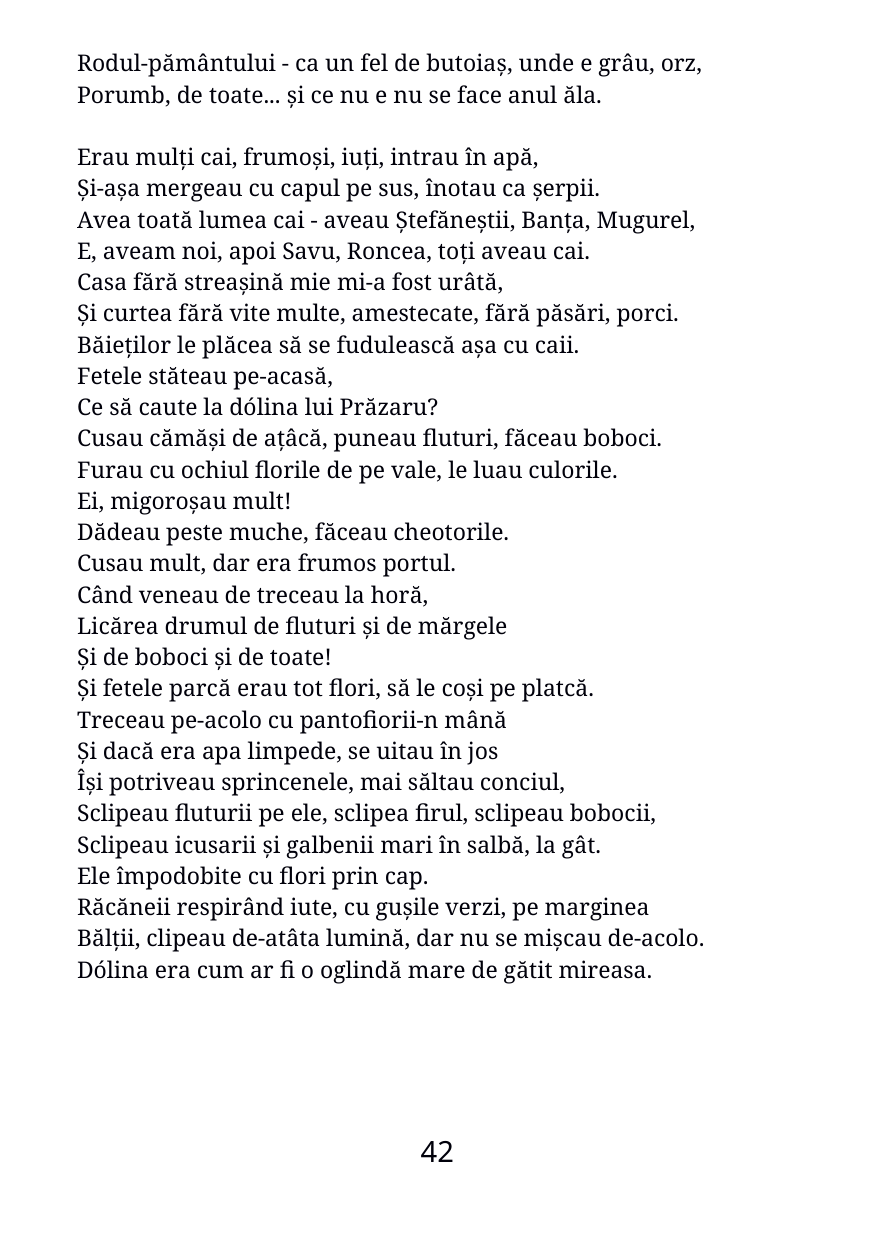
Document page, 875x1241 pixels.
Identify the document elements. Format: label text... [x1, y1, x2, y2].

text Fetele stăteau pe-acasă, [77, 360, 827, 391]
text Îşi potriveau sprincenele, mai săltau conciul, [77, 766, 827, 797]
text Cusau cămăşi de aţâcă, puneau fluturi, făceau boboci. [77, 422, 827, 453]
text Ele împodobite cu flori prin cap. [77, 860, 827, 891]
text Treceau pe-acolo cu pantofiorii-n mână [77, 703, 827, 735]
text Ce să caute la dólina lui Prăzaru? [77, 391, 827, 422]
text Avea toată lumea cai - aveau Ştefăneştii, Banţa, Mugurel, [77, 203, 827, 235]
text Ei, migoroşau mult! [77, 485, 827, 516]
text Rodul-pământului - ca un fel de butoiaş, unde e grâu, orz, [77, 47, 827, 78]
text Bălţii, clipeau de-atâta lumină, dar nu se mişcau de-acolo. [77, 922, 827, 953]
text Furau cu ochiul florile de pe vale, le luau culorile. [77, 453, 827, 485]
text Şi de boboci şi de toate! [77, 641, 827, 672]
text Sclipeau fluturii pe ele, sclipea firul, sclipeau bobocii, [77, 797, 827, 828]
text Dădeau peste muche, făceau cheotorile. [77, 516, 827, 547]
text Şi-aşa mergeau cu capul pe sus, înotau ca şerpii. [77, 172, 827, 203]
text Cusau mult, dar era frumos portul. [77, 547, 827, 578]
text Porumb, de toate... şi ce nu e nu se face anul ăla. [77, 78, 827, 110]
text Sclipeau icusarii şi galbenii mari în salbă, la gât. [77, 828, 827, 860]
text Şi dacă era apa limpede, se uitau în jos [77, 735, 827, 766]
text Răcăneii respirând iute, cu guşile verzi, pe marginea [77, 891, 827, 922]
text Licărea drumul de fluturi şi de mărgele [77, 610, 827, 641]
text Şi curtea fără vite multe, amestecate, fără păsări, porci. [77, 297, 827, 328]
text Băieţilor le plăcea să se fudulească aşa cu caii. [77, 328, 827, 360]
text Şi fetele parcă erau tot flori, să le coşi pe platcă. [77, 672, 827, 703]
text E, aveam noi, apoi Savu, Roncea, toţi aveau cai. [77, 235, 827, 266]
text Casa fără streaşină mie mi-a fost urâtă, [77, 266, 827, 297]
text Dólina era cum ar fi o oglindă mare de gătit mireasa. [77, 953, 827, 985]
text Erau mulţi cai, frumoşi, iuţi, intrau în apă, [77, 141, 827, 172]
text Când veneau de treceau la horă, [77, 578, 827, 610]
